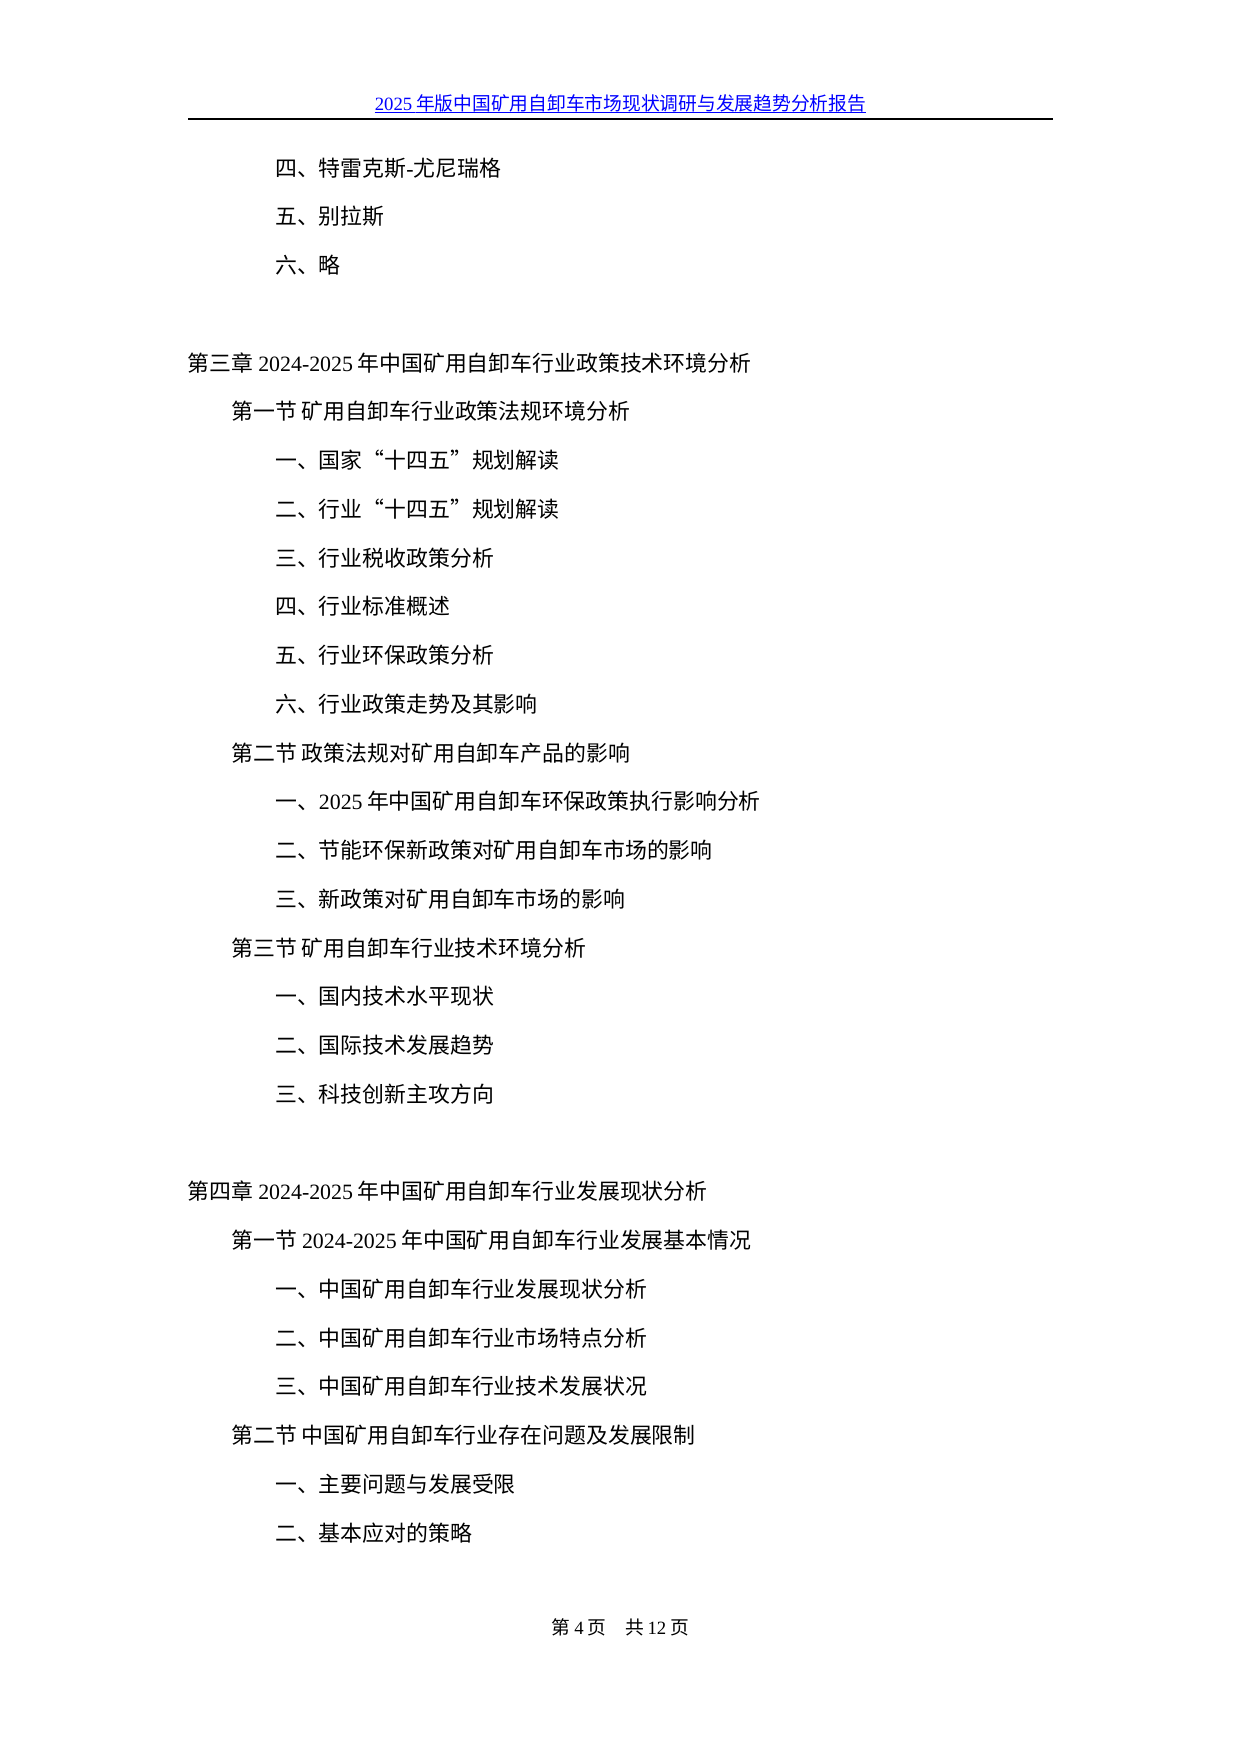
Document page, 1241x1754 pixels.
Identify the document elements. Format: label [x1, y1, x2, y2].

text [187, 150, 1053, 1548]
